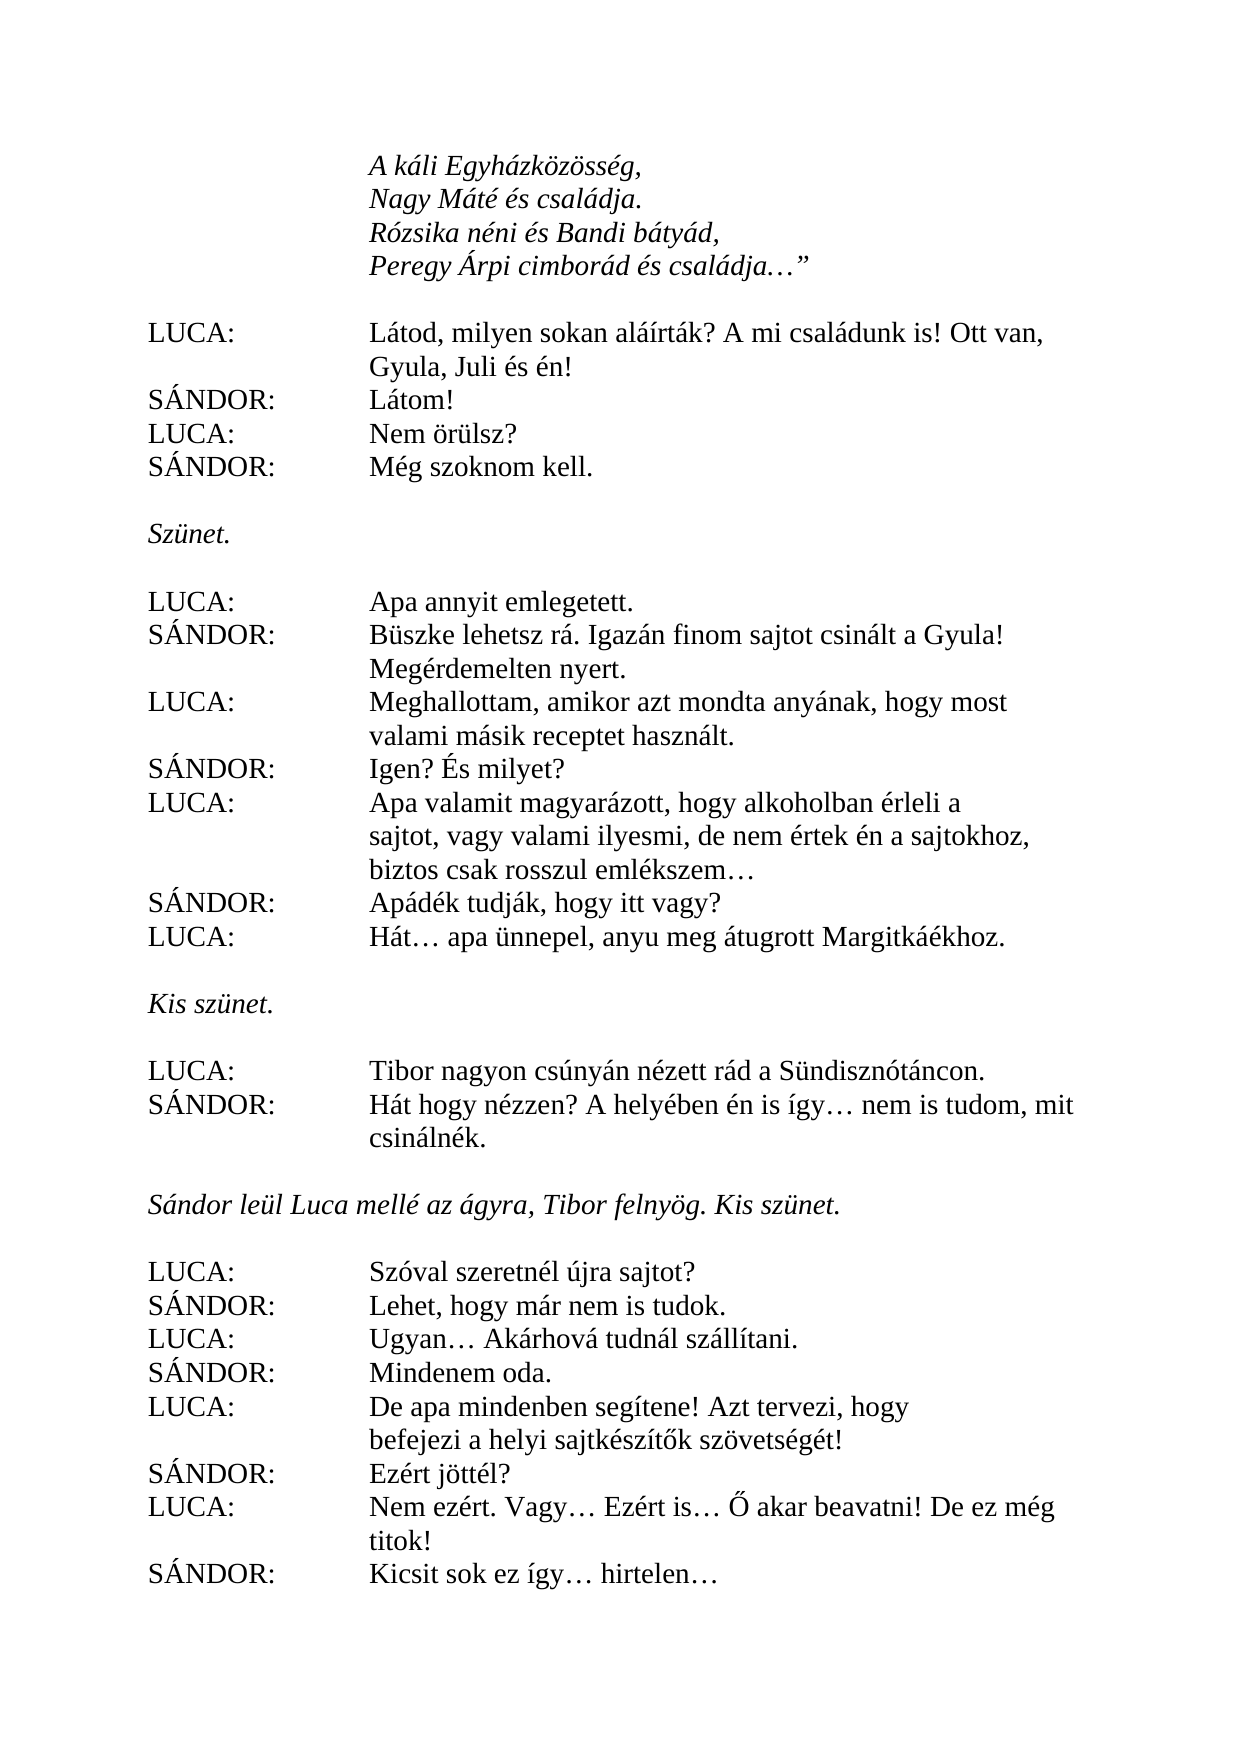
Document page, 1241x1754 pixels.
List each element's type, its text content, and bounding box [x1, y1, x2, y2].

text SÁNDOR: Igen? És milyet? [148, 751, 1093, 785]
text LUCA: Hát… apa ünnepel, anyu meg átugrott Margitkáékhoz. [148, 919, 1093, 953]
text Szünet. [148, 517, 1093, 550]
text SÁNDOR: Kicsit sok ez így… hirtelen… [148, 1556, 1093, 1590]
text SÁNDOR: Hát hogy nézzen? A helyében én is így… nem is tudom, mit csinálnék. [148, 1087, 1093, 1154]
text SÁNDOR: Büszke lehetsz rá. Igazán finom sajtot csinált a Gyula! Megérdemelten nyert. [148, 617, 1093, 684]
text Peregy Árpi cimborád és családja…” [148, 248, 1093, 282]
text SÁNDOR: Mindenem oda. [148, 1355, 1093, 1389]
text LUCA: Ugyan… Akárhová tudnál szállítani. [148, 1322, 1093, 1355]
text SÁNDOR: Lehet, hogy már nem is tudok. [148, 1288, 1093, 1322]
text SÁNDOR: Apádék tudják, hogy itt vagy? [148, 886, 1093, 919]
text LUCA: Meghallottam, amikor azt mondta anyának, hogy most valami másik receptet használt. [148, 684, 1093, 751]
text LUCA: Szóval szeretnél újra sajtot? [148, 1254, 1093, 1288]
text SÁNDOR: Még szoknom kell. [148, 449, 1093, 483]
text LUCA: Látod, milyen sokan aláírták? A mi családunk is! Ott van, Gyula, Juli és én! [148, 315, 1093, 382]
text SÁNDOR: Ezért jöttél? [148, 1456, 1093, 1489]
text Nagy Máté és családja. [148, 181, 1093, 215]
text LUCA: Tibor nagyon csúnyán nézett rád a Sündisznótáncon. [148, 1053, 1093, 1087]
text A káli Egyházközösség, [148, 148, 1093, 181]
text Kis szünet. [148, 986, 1093, 1020]
text LUCA: De apa mindenben segítene! Azt tervezi, hogy befejezi a helyi sajtkészítők szövetségét! [148, 1389, 1093, 1456]
text LUCA: Nem ezért. Vagy… Ezért is… Ő akar beavatni! De ez még titok! [148, 1489, 1093, 1556]
text Rózsika néni és Bandi bátyád, [148, 215, 1093, 248]
text Sándor leül Luca mellé az ágyra, Tibor felnyög. Kis szünet. [148, 1187, 1093, 1221]
text LUCA: Nem örülsz? [148, 416, 1093, 449]
text SÁNDOR: Látom! [148, 382, 1093, 416]
text LUCA: Apa valamit magyarázott, hogy alkoholban érleli a sajtot, vagy valami ilyesmi, de nem értek én a sajtokhoz, biztos csak rosszul emlékszem… [148, 785, 1093, 886]
text LUCA: Apa annyit emlegetett. [148, 584, 1093, 617]
